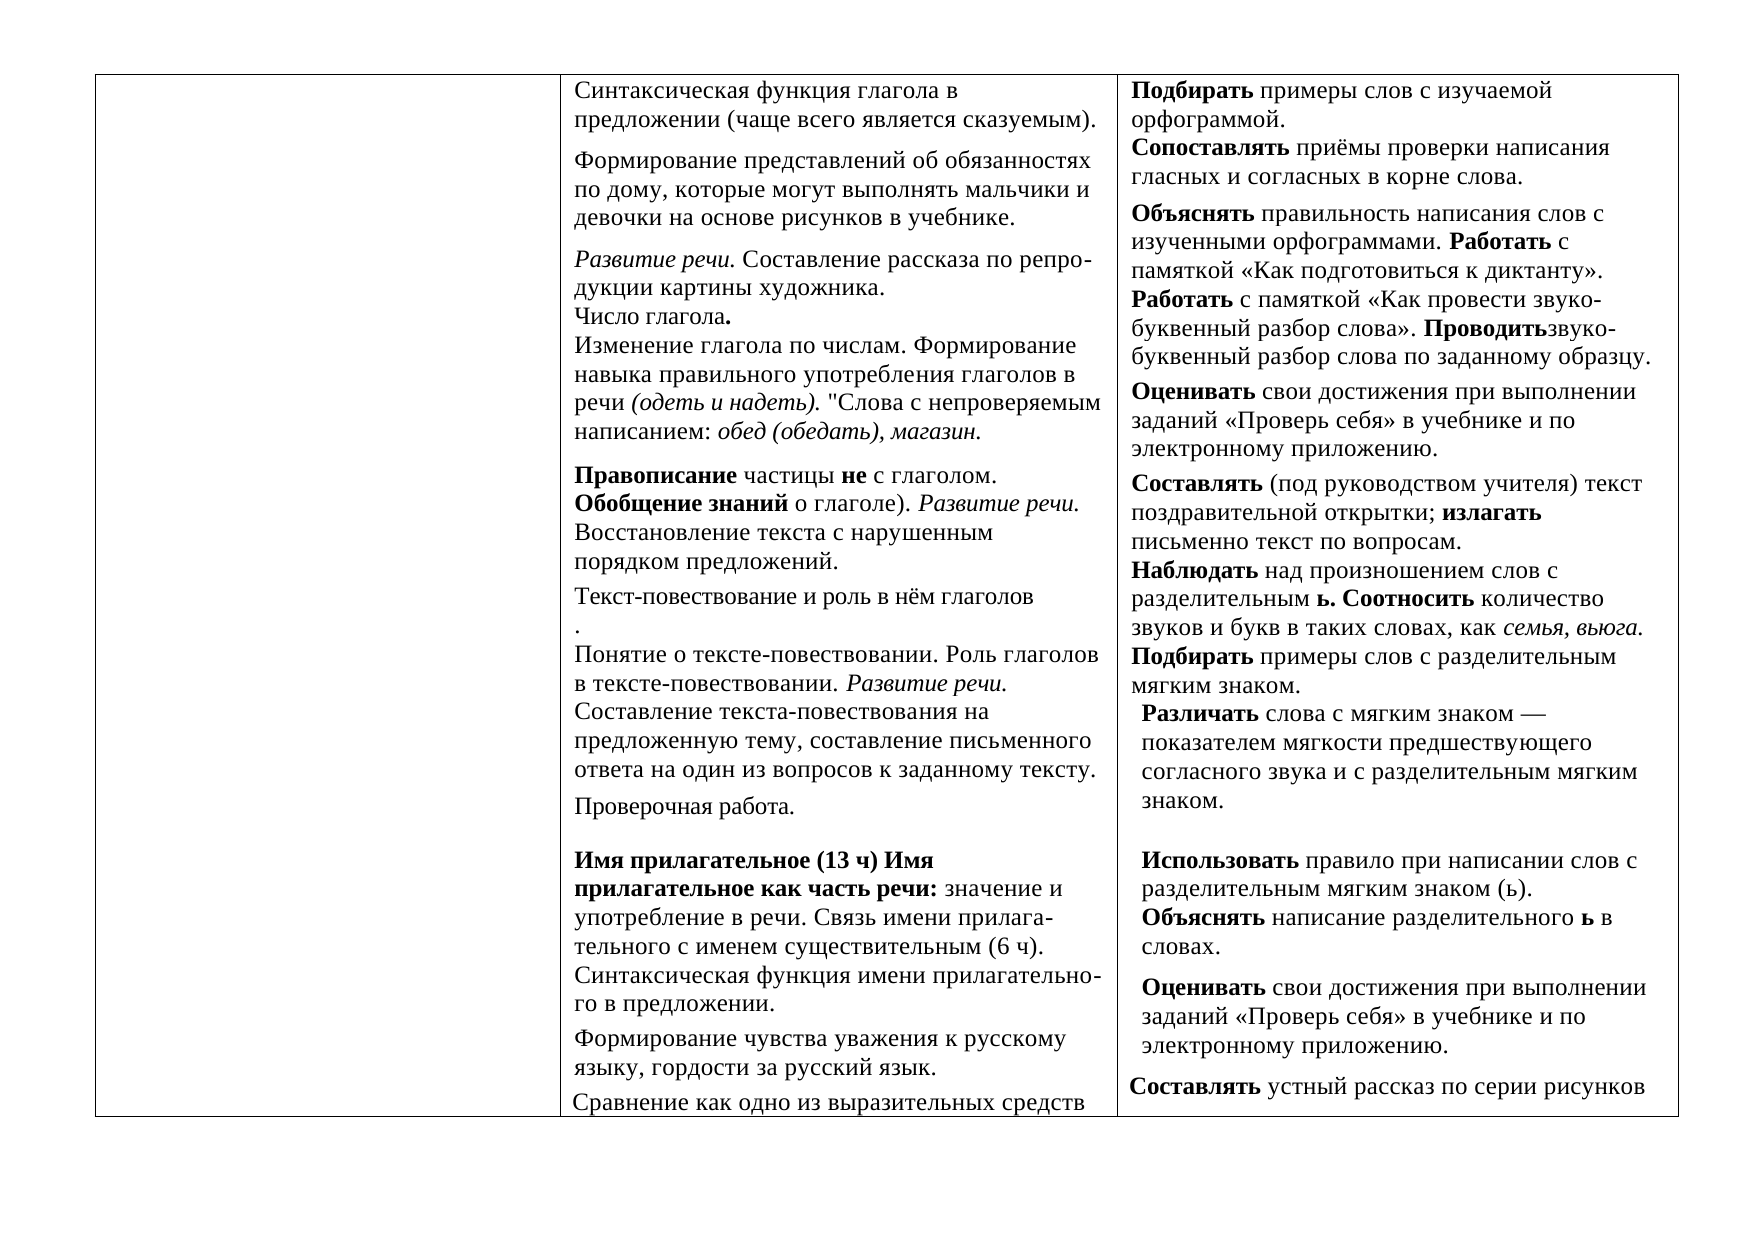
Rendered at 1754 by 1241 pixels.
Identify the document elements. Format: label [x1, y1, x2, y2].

table_cell [561, 75, 1117, 1116]
table_cell [96, 75, 560, 1116]
table_cell [1118, 75, 1678, 1116]
